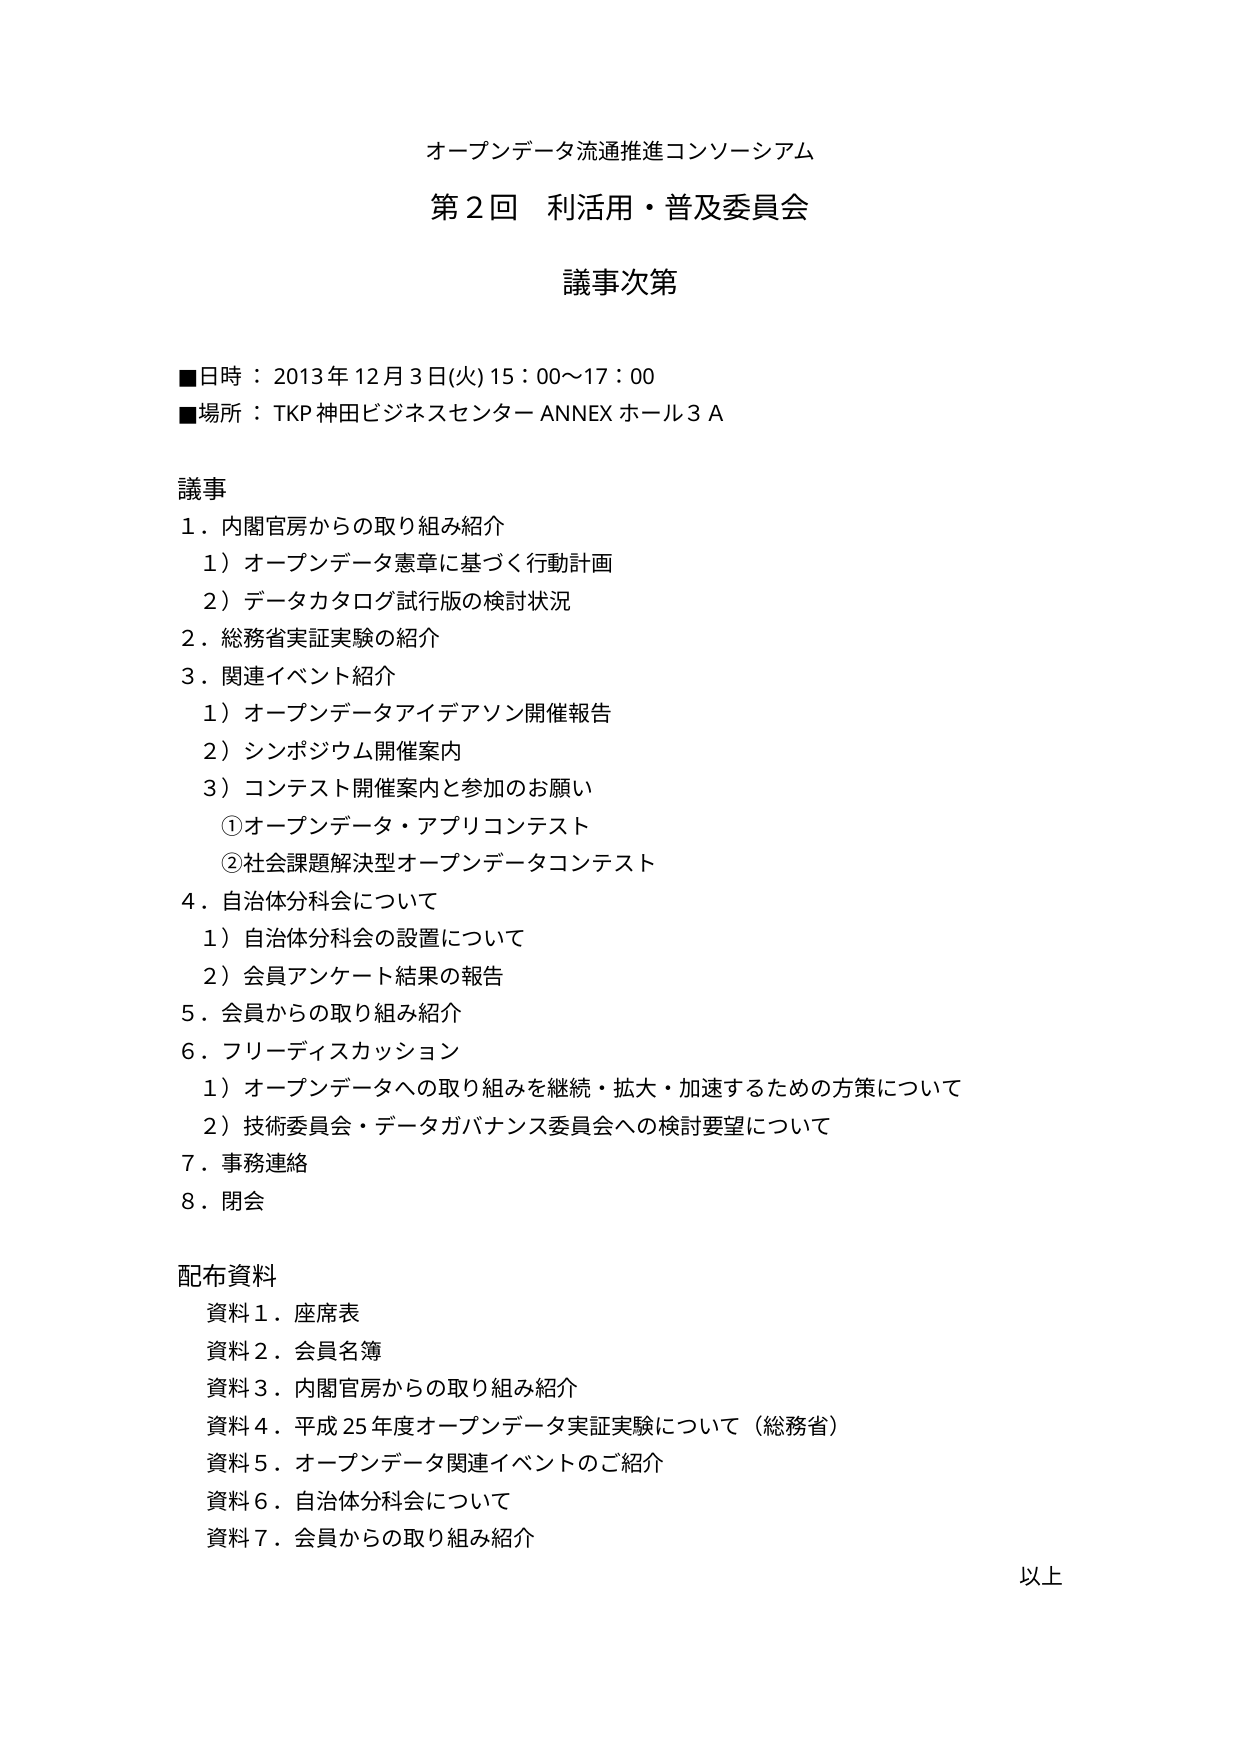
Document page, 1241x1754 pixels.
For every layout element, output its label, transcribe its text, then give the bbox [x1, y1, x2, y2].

text 資料１．座席表 [177, 1293, 1063, 1331]
text ５．会員からの取り組み紹介 [177, 993, 1063, 1031]
text ３）コンテスト開催案内と参加のお願い [177, 768, 1063, 806]
text 第２回 利活用・普及委員会 [177, 168, 1063, 243]
text ２）データカタログ試行版の検討状況 [177, 581, 1063, 618]
text １）オープンデータ憲章に基づく行動計画 [177, 543, 1063, 581]
text 以上 [177, 1556, 1063, 1593]
text ■場所 ： TKP神田ビジネスセンター ANNEX ホール３Ａ [177, 393, 1063, 431]
text １）オープンデータアイデアソン開催報告 [177, 693, 1063, 731]
text 資料４．平成25年度オープンデータ実証実験について（総務省） [177, 1406, 1063, 1443]
text 資料７．会員からの取り組み紹介 [177, 1518, 1063, 1556]
text 議事次第 [177, 243, 1063, 318]
text 資料６．自治体分科会について [177, 1481, 1063, 1518]
text ６．フリーディスカッション [177, 1031, 1063, 1068]
text １．内閣官房からの取り組み紹介 [177, 506, 1063, 543]
text ２）会員アンケート結果の報告 [177, 956, 1063, 993]
text 配布資料 [177, 1256, 1063, 1293]
text ３．関連イベント紹介 [177, 656, 1063, 693]
text ②社会課題解決型オープンデータコンテスト [177, 843, 1063, 881]
text ■日時 ： 2013年12月3日(火) 15：00～17：00 [177, 356, 1063, 393]
text ７．事務連絡 [177, 1143, 1063, 1181]
text ２．総務省実証実験の紹介 [177, 618, 1063, 656]
text オープンデータ流通推進コンソーシアム [177, 131, 1063, 168]
text １）自治体分科会の設置について [177, 918, 1063, 956]
text ８．閉会 [177, 1181, 1063, 1218]
text 議事 [177, 468, 1063, 506]
text 資料３．内閣官房からの取り組み紹介 [177, 1368, 1063, 1406]
text ４．自治体分科会について [177, 881, 1063, 918]
text ２）技術委員会・データガバナンス委員会への検討要望について [177, 1106, 1063, 1143]
text ①オープンデータ・アプリコンテスト [177, 806, 1063, 843]
text 資料５．オープンデータ関連イベントのご紹介 [177, 1443, 1063, 1481]
text ２）シンポジウム開催案内 [177, 731, 1063, 768]
text 資料２．会員名簿 [177, 1331, 1063, 1368]
text １）オープンデータへの取り組みを継続・拡大・加速するための方策について [177, 1068, 1063, 1106]
